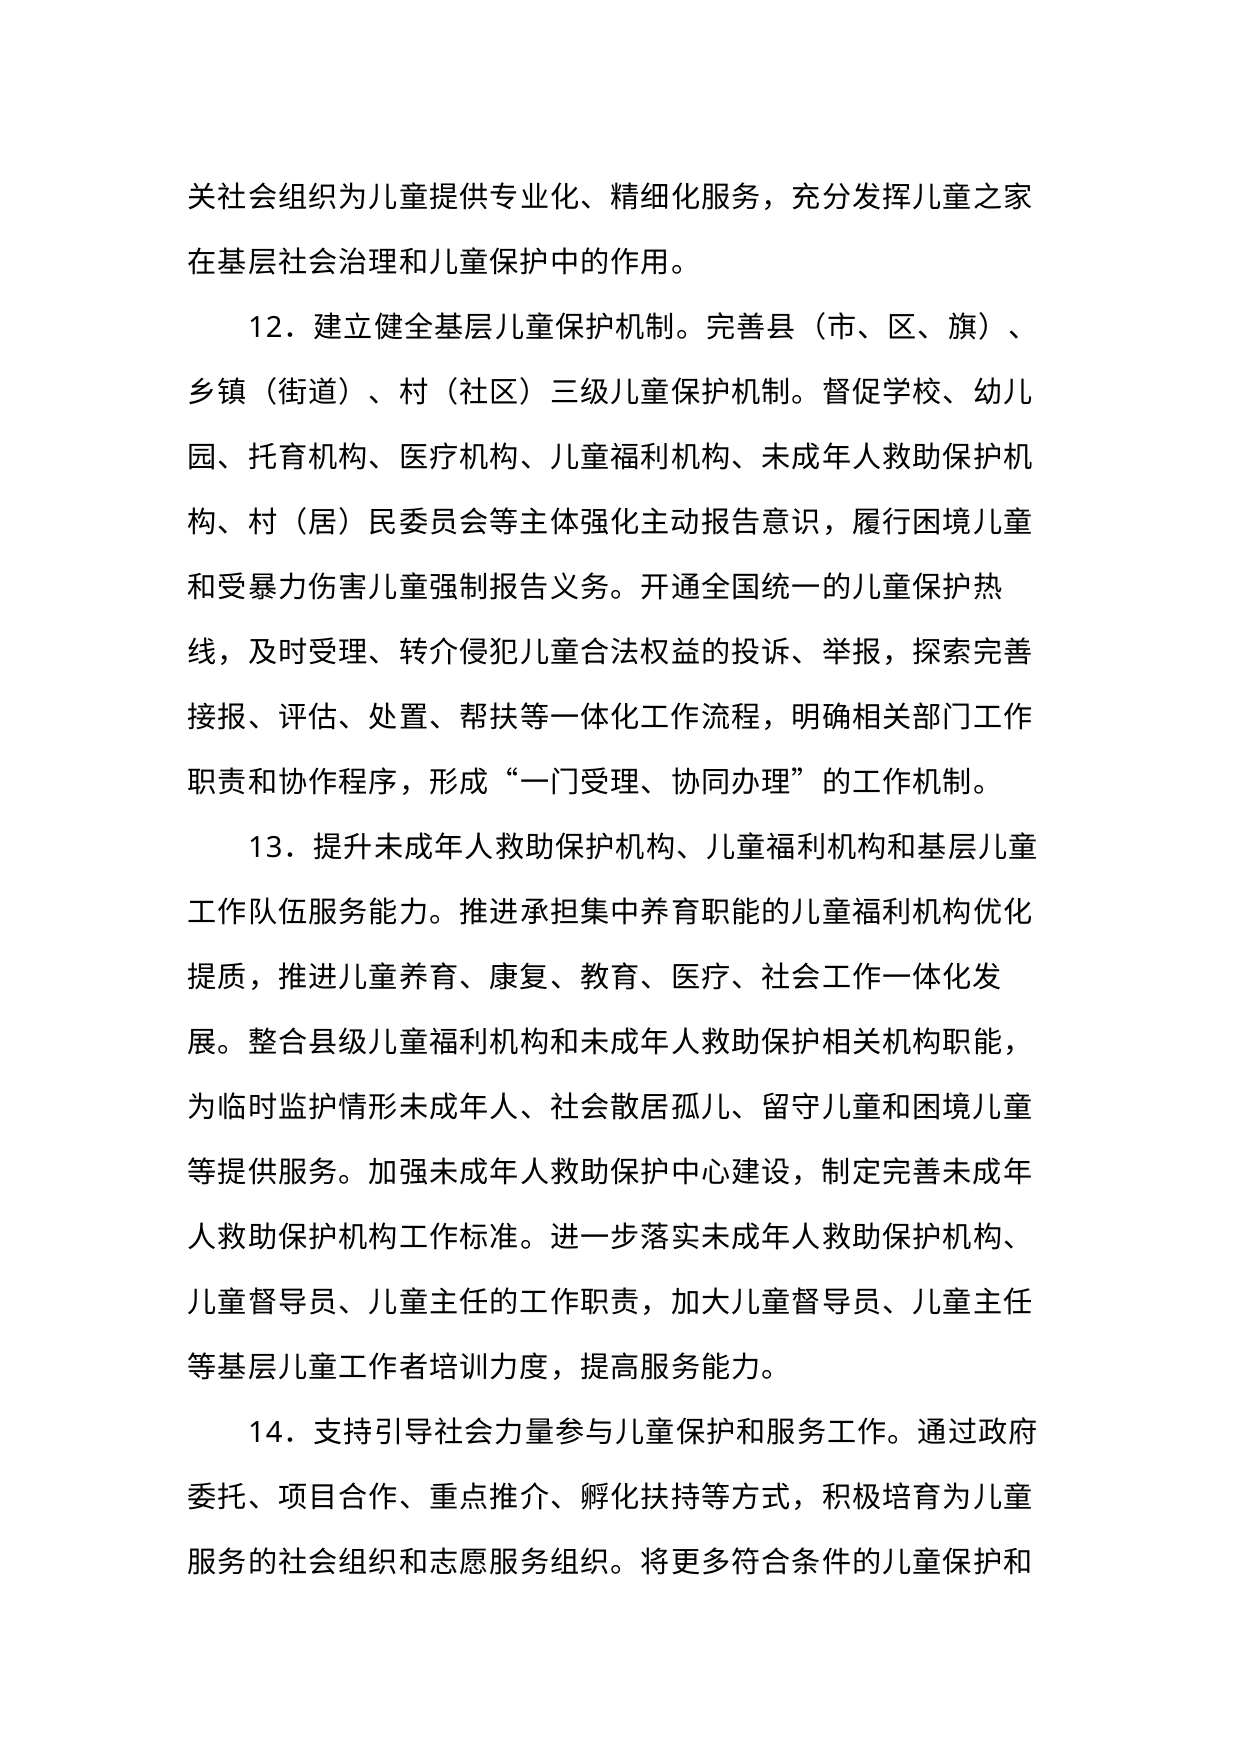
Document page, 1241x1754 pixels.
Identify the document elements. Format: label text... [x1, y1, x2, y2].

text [187, 1397, 1053, 1592]
text 12．建立健全基层儿童保护机制。完善县（市、区、旗）、乡镇（街道）、村（社区）三级儿童保护机制。督促学校、幼儿园、托育机构、医疗机构、儿童福利机构、未成年人救助保护机构、村（居）民委员会等主体强化主动报告意识，履行困境儿童和受暴力伤害儿童强制报告义务。开通全国统一的儿童保护热线，及时受理、转介侵犯儿童合法权益的投诉、举报，探索完善接报、评估、处置、帮扶等一体化工作流程，明确相关部门工作职责和协作程序，形成“一门受理、协同办理”的工作机制。 [187, 292, 1053, 812]
text 13．提升未成年人救助保护机构、儿童福利机构和基层儿童工作队伍服务能力。推进承担集中养育职能的儿童福利机构优化提质，推进儿童养育、康复、教育、医疗、社会工作一体化发展。整合县级儿童福利机构和未成年人救助保护相关机构职能，为临时监护情形未成年人、社会散居孤儿、留守儿童和困境儿童等提供服务。加强未成年人救助保护中心建设，制定完善未成年人救助保护机构工作标准。进一步落实未成年人救助保护机构、儿童督导员、儿童主任的工作职责，加大儿童督导员、儿童主任等基层儿童工作者培训力度，提高服务能力。 [187, 812, 1053, 1397]
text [187, 162, 1053, 292]
